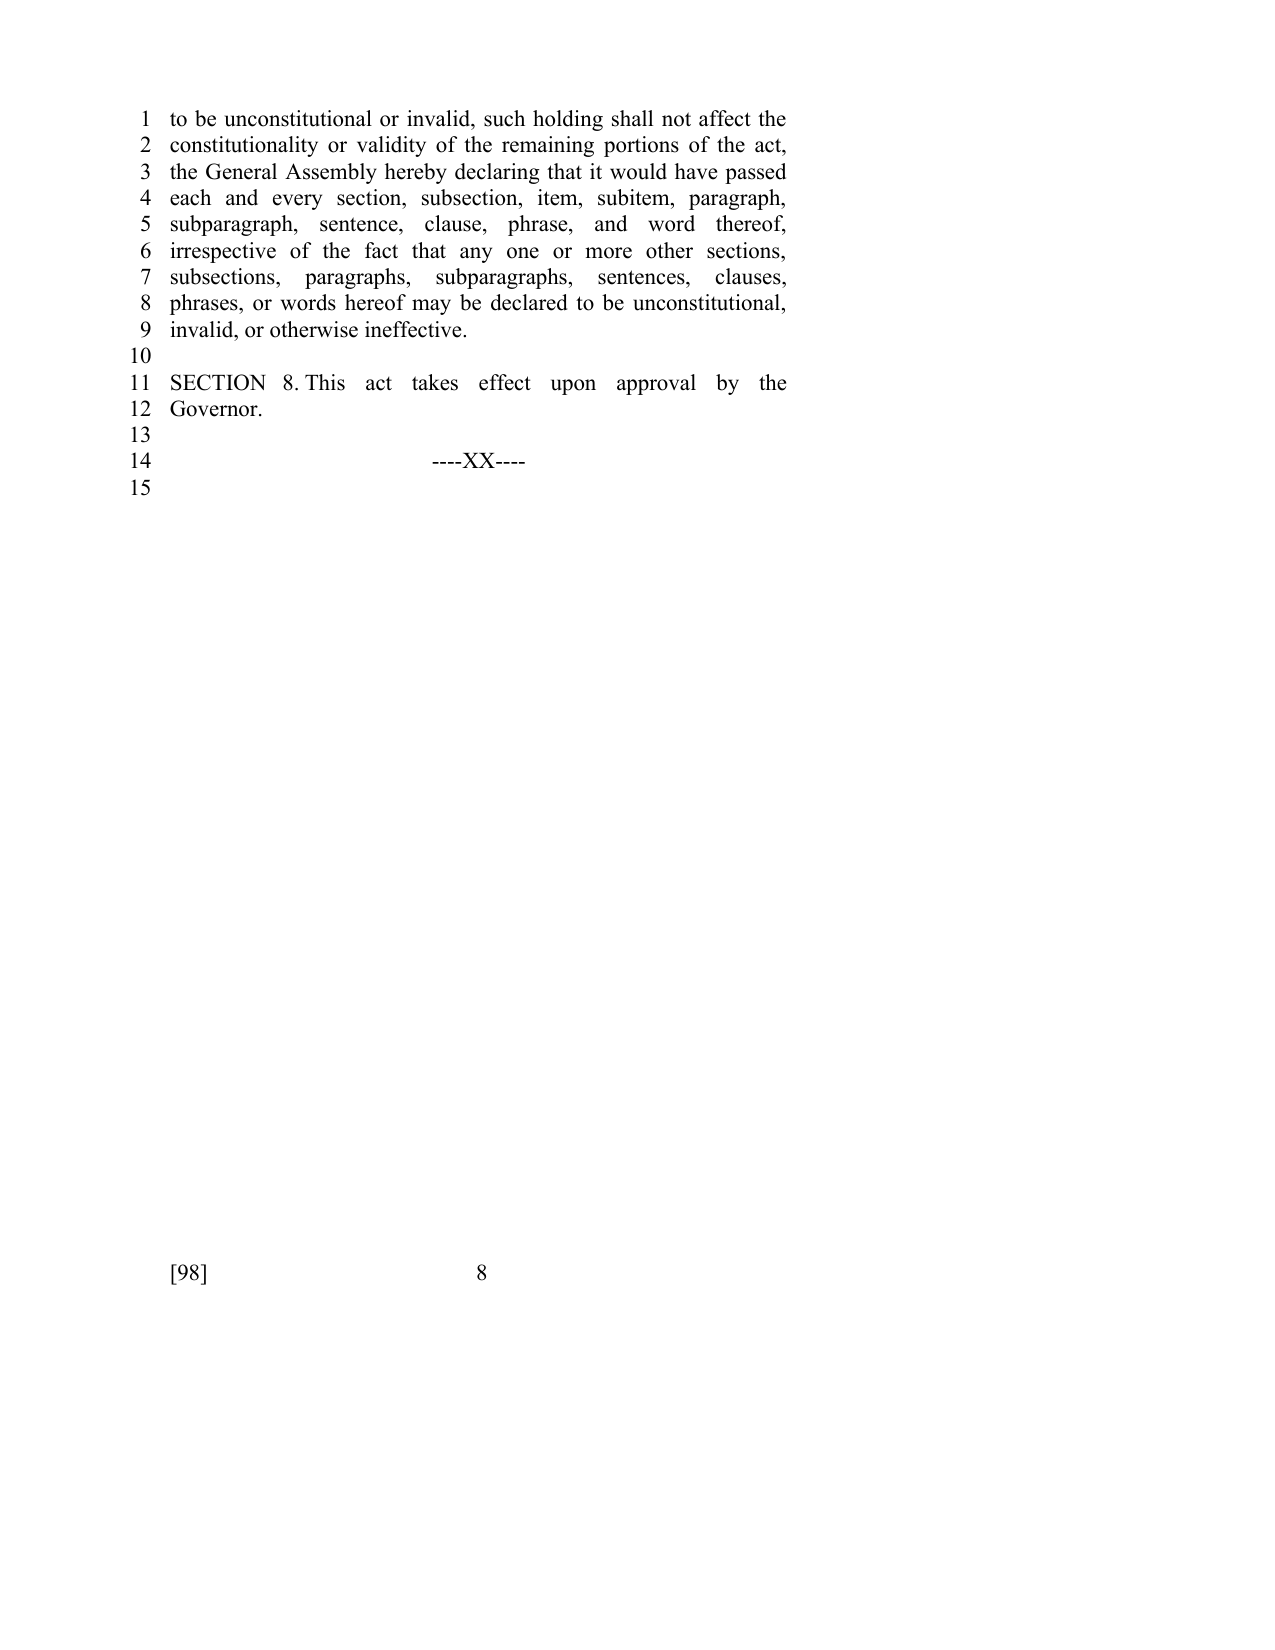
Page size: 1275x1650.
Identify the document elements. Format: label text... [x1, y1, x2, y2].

text SECTION 8. This act takes effect upon approval by the Governor. [169, 368, 787, 421]
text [169, 105, 787, 342]
text ----XX---- [169, 448, 787, 474]
